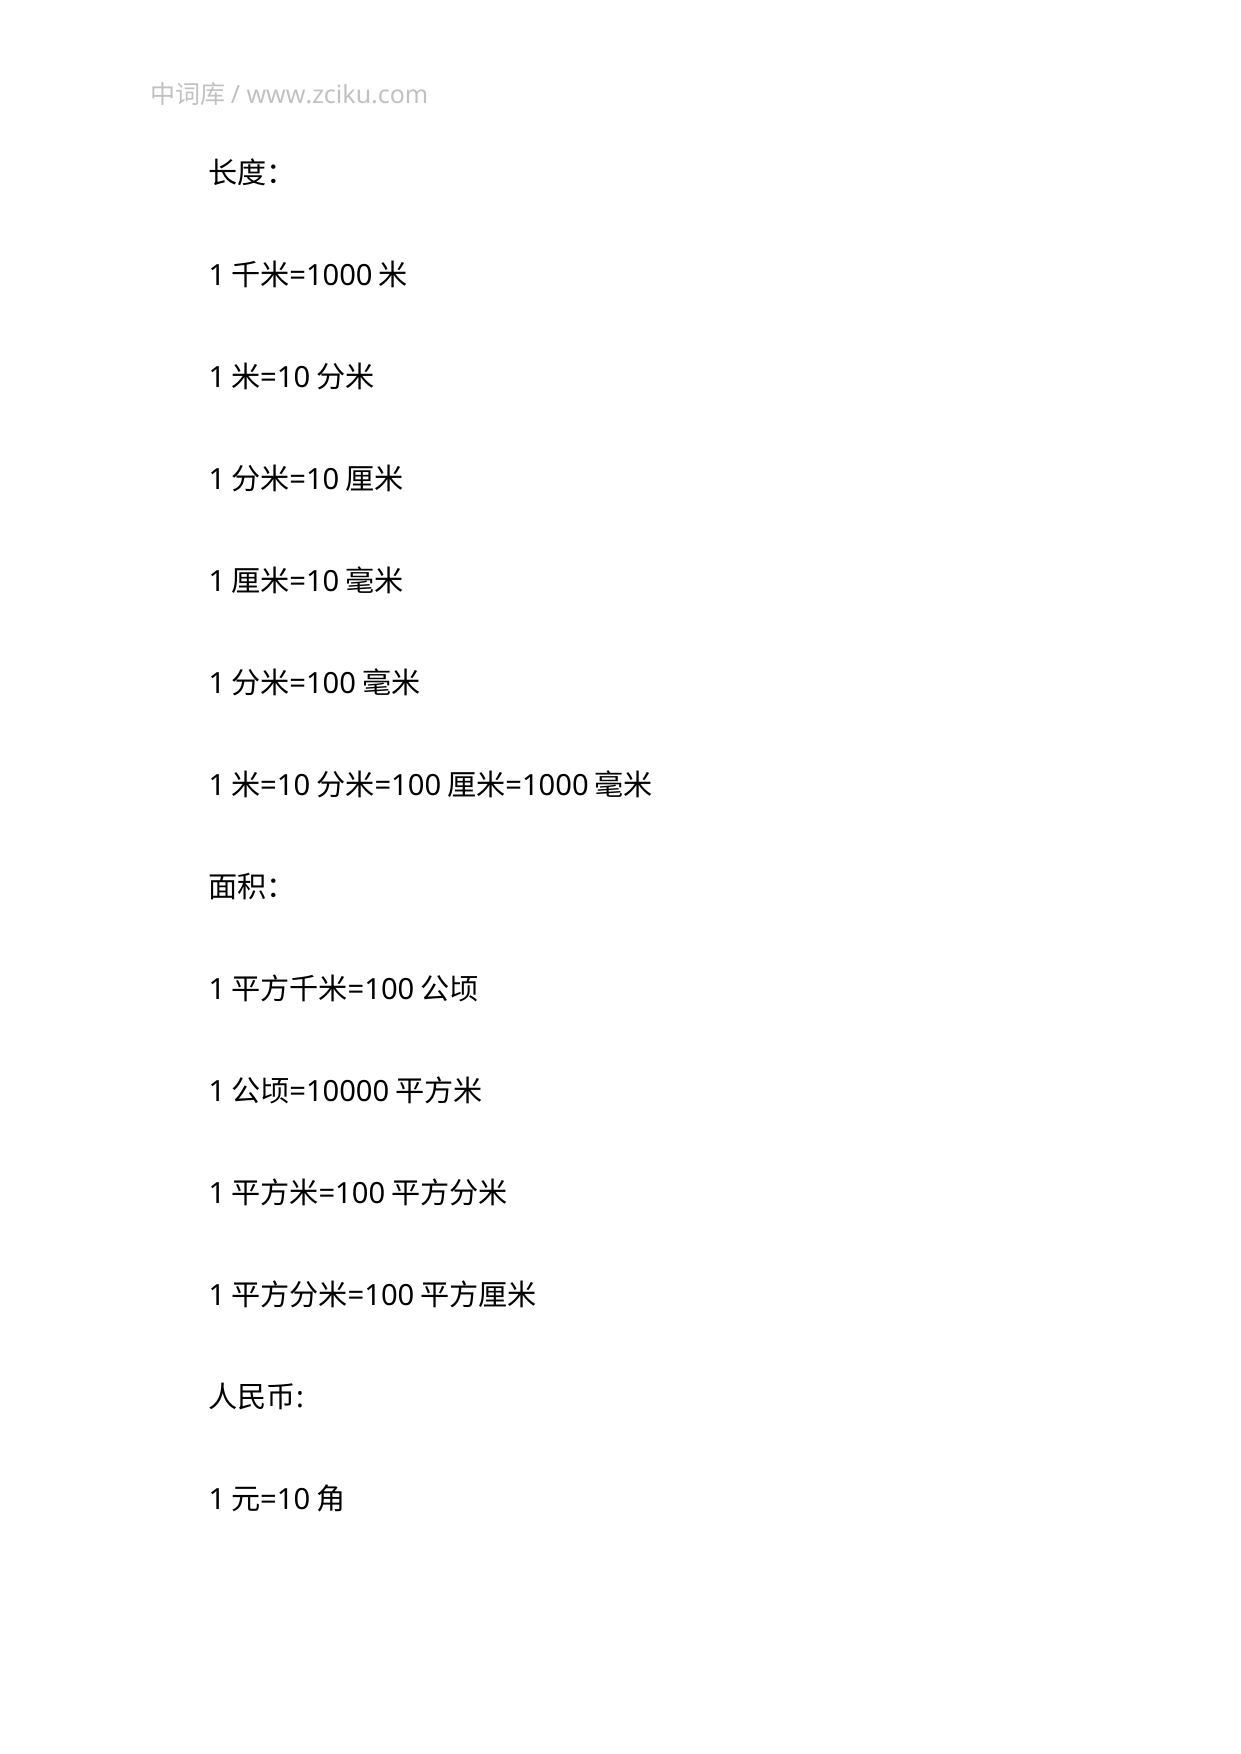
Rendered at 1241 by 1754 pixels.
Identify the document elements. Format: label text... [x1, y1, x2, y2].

text 1千米=1000米 [150, 252, 1090, 294]
text 1分米=10厘米 [150, 456, 1090, 498]
text 1米=10分米 [150, 354, 1090, 396]
text 1平方千米=100公顷 [150, 965, 1090, 1008]
text 1米=10分米=100厘米=1000毫米 [150, 762, 1090, 804]
text 1平方分米=100平方厘米 [150, 1271, 1090, 1314]
text 1平方米=100平方分米 [150, 1169, 1090, 1212]
text 1分米=100毫米 [150, 660, 1090, 702]
text 1公顷=10000平方米 [150, 1067, 1090, 1110]
text 面积： [150, 864, 1090, 906]
text 1元=10角 [150, 1475, 1090, 1518]
text 人民币: [150, 1373, 1090, 1416]
text 长度： [150, 150, 1090, 192]
text 1厘米=10毫米 [150, 558, 1090, 600]
